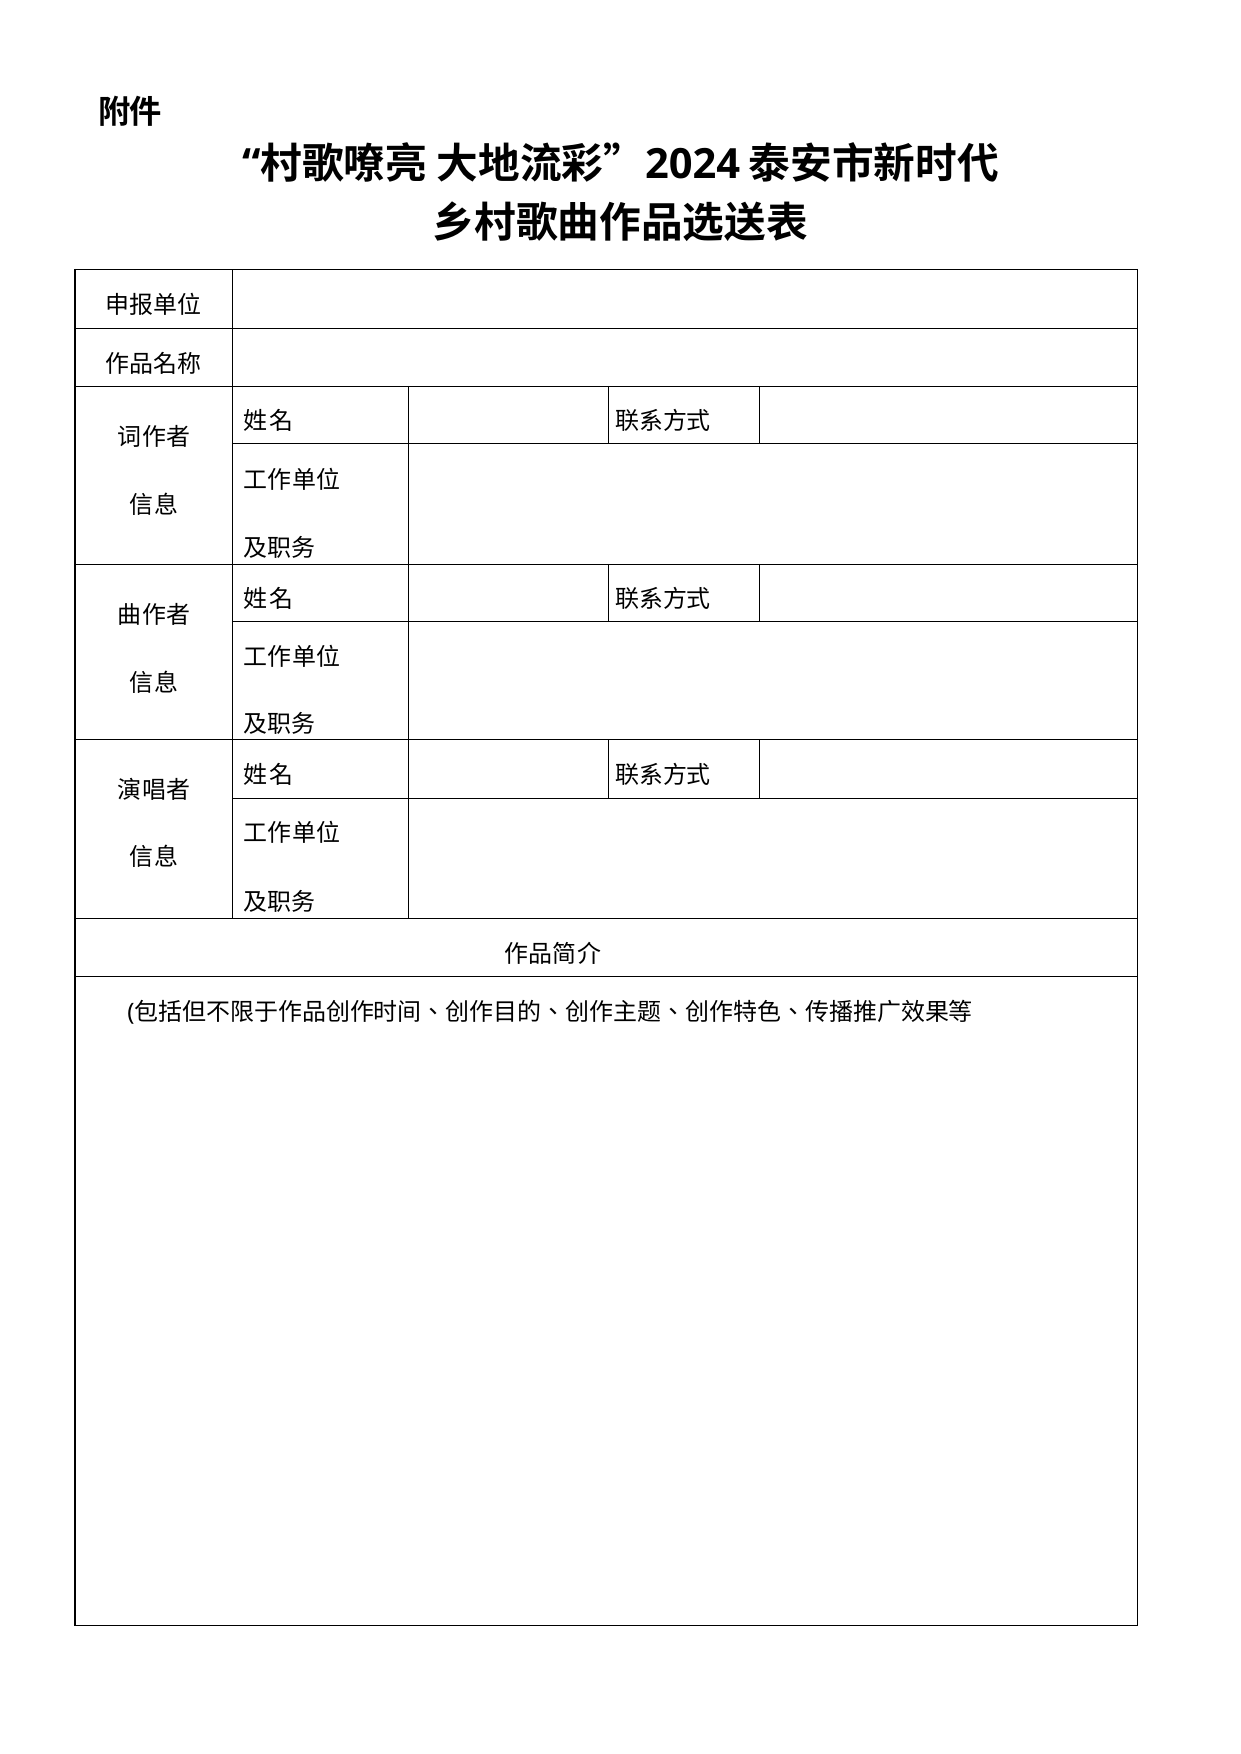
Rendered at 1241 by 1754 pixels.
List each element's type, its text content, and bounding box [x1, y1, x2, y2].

table_cell 作品简介 [76, 919, 1137, 976]
table_cell 联系方式 [609, 740, 759, 797]
table_cell [760, 387, 1137, 443]
table_cell [233, 329, 1137, 386]
table_cell 姓名 [233, 565, 408, 621]
table_cell 演唱者 信息 [76, 740, 232, 918]
table_cell [760, 565, 1137, 621]
text “村歌嘹亮 大地流彩”2024泰安市新时代 [75, 132, 1165, 190]
table_cell (包括但不限于作品创作时间、创作目的、创作主题、创作特色、传播推广效果等 [76, 977, 1137, 1625]
table_cell [409, 444, 1137, 564]
text 附件 [98, 91, 1165, 132]
table_header [233, 270, 1137, 327]
text 乡村歌曲作品选送表 [75, 190, 1165, 249]
table_cell 姓名 [233, 740, 408, 797]
table_cell 作品名称 [76, 329, 232, 386]
table_cell 词作者 信息 [76, 387, 232, 564]
table_cell 曲作者 信息 [76, 565, 232, 739]
table_cell 工作单位 及职务 [233, 444, 408, 564]
table_header 申报单位 [76, 270, 232, 327]
table_cell 联系方式 [609, 565, 759, 621]
table_cell [760, 740, 1137, 797]
table_cell 工作单位 及职务 [233, 799, 408, 918]
table_cell [409, 740, 608, 797]
table_cell 工作单位 及职务 [233, 622, 408, 739]
table_cell [409, 622, 1137, 739]
table_cell 联系方式 [609, 387, 759, 443]
table_cell [409, 565, 608, 621]
table_cell [409, 799, 1137, 918]
table_cell 姓名 [233, 387, 408, 443]
table_cell [409, 387, 608, 443]
